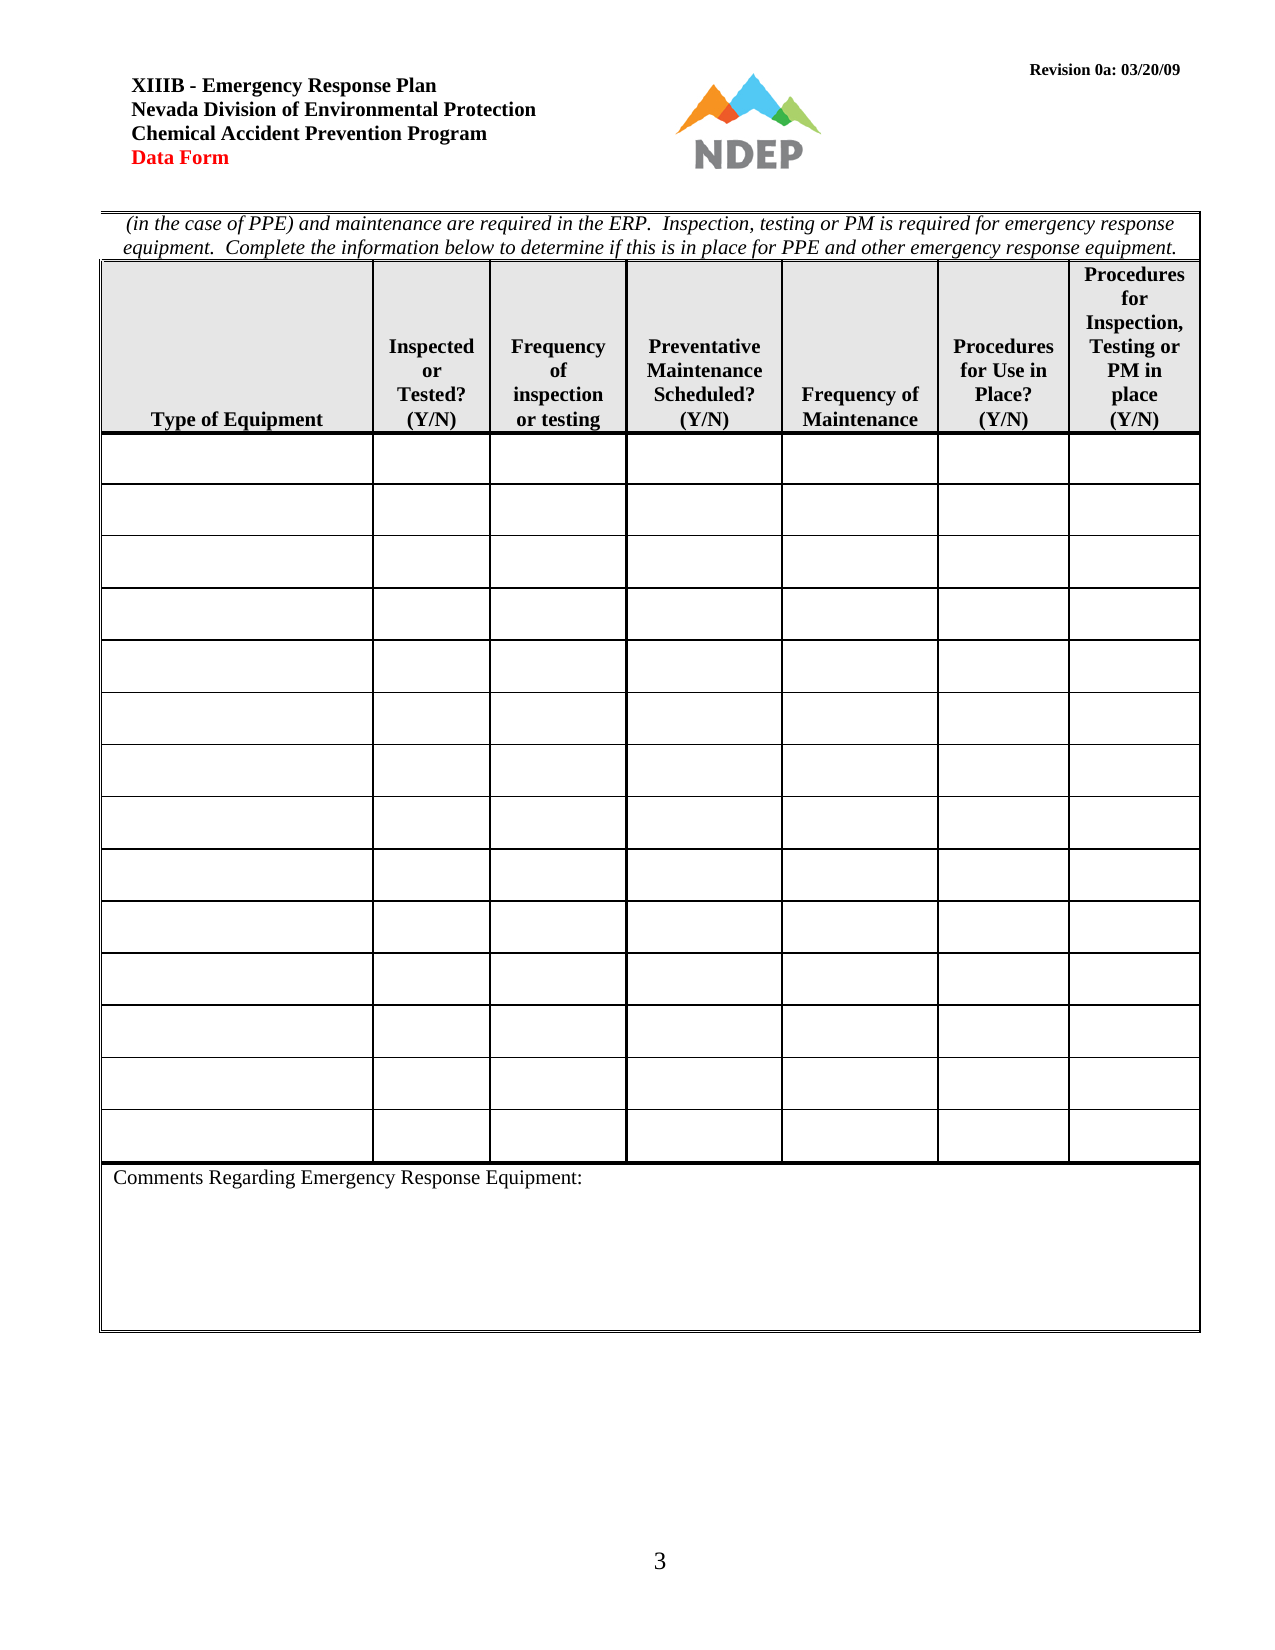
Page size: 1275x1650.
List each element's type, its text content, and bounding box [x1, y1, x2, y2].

table_cell [939, 1006, 1068, 1057]
table_cell [374, 435, 489, 483]
table_cell [1070, 797, 1199, 848]
table_cell [102, 954, 372, 1004]
table_cell [628, 1058, 781, 1109]
table_cell [102, 641, 372, 691]
table_cell [1070, 641, 1199, 691]
table_cell [491, 1110, 625, 1161]
table_cell [491, 902, 625, 952]
table_cell [491, 589, 625, 639]
table_cell [939, 954, 1068, 1004]
table_cell [783, 485, 937, 535]
table_cell [374, 1006, 489, 1057]
table_cell [628, 485, 781, 535]
table_cell [102, 485, 372, 535]
table_cell [628, 745, 781, 796]
table_cell [628, 536, 781, 587]
table_cell [939, 435, 1068, 483]
table_cell [939, 641, 1068, 691]
picture [675, 73, 822, 169]
table_cell [374, 1110, 489, 1161]
table_cell [628, 435, 781, 483]
table_cell [102, 902, 372, 952]
table_cell [783, 850, 937, 900]
table_cell [491, 954, 625, 1004]
table_cell [102, 1006, 372, 1057]
table_cell Frequency of Maintenance [783, 262, 937, 431]
table_cell [1070, 745, 1199, 796]
table_cell [783, 1058, 937, 1109]
table_cell [628, 641, 781, 691]
table_cell [102, 536, 372, 587]
table_cell [783, 589, 937, 639]
table_cell [628, 850, 781, 900]
table_cell [939, 1110, 1068, 1161]
table_cell [939, 745, 1068, 796]
table_cell [1070, 589, 1199, 639]
table_cell [374, 850, 489, 900]
table_cell [374, 902, 489, 952]
table_cell [374, 1058, 489, 1109]
table_cell [491, 536, 625, 587]
table_cell [102, 1110, 372, 1161]
table_cell [374, 954, 489, 1004]
table_cell [628, 902, 781, 952]
table_cell [783, 1110, 937, 1161]
table_cell [374, 485, 489, 535]
table_cell [491, 850, 625, 900]
table_cell [783, 797, 937, 848]
table_cell [491, 745, 625, 796]
table_cell [1070, 435, 1199, 483]
table_cell [1070, 850, 1199, 900]
table_cell [491, 485, 625, 535]
table_cell Preventative Maintenance Scheduled? (Y/N) [628, 262, 781, 431]
table_cell [102, 589, 372, 639]
table_cell [102, 745, 372, 796]
table_cell [628, 1006, 781, 1057]
table_cell [374, 536, 489, 587]
table_cell [939, 850, 1068, 900]
table_cell [491, 1006, 625, 1057]
table_cell [102, 850, 372, 900]
table_cell [491, 641, 625, 691]
table_cell [102, 435, 372, 483]
table_cell [783, 536, 937, 587]
table_cell [628, 954, 781, 1004]
table_cell [491, 1058, 625, 1109]
table_cell [939, 536, 1068, 587]
table_cell [1070, 485, 1199, 535]
table_cell [783, 435, 937, 483]
table_cell Comments Regarding Emergency Response Equipment: [102, 1165, 1199, 1330]
table_cell [783, 1006, 937, 1057]
table_cell [374, 641, 489, 691]
table_cell [1070, 1058, 1199, 1109]
table_cell [939, 485, 1068, 535]
table_cell [1070, 1006, 1199, 1057]
table_cell Inspected or Tested? (Y/N) [374, 262, 489, 431]
table_cell [374, 589, 489, 639]
table_cell [374, 693, 489, 743]
table_cell [1070, 1110, 1199, 1161]
table_cell Procedures for Inspection, Testing or PM in place (Y/N) [1070, 262, 1199, 431]
table_cell [939, 693, 1068, 743]
table_cell [783, 693, 937, 743]
table_cell [1070, 902, 1199, 952]
table_cell [939, 589, 1068, 639]
table_cell [628, 589, 781, 639]
table_cell [628, 1110, 781, 1161]
table_cell [102, 693, 372, 743]
table_cell [374, 797, 489, 848]
table_cell [783, 745, 937, 796]
table_cell [374, 745, 489, 796]
table_cell [939, 902, 1068, 952]
table_cell [1070, 693, 1199, 743]
table_cell Procedures for Use in Place? (Y/N) [939, 262, 1068, 431]
table_cell [783, 641, 937, 691]
table_cell Frequency of inspection or testing [491, 262, 625, 431]
table_cell [491, 435, 625, 483]
table_cell [491, 693, 625, 743]
table_cell [628, 797, 781, 848]
table_cell [939, 1058, 1068, 1109]
table_cell [102, 797, 372, 848]
table_cell [491, 797, 625, 848]
table_cell [1070, 536, 1199, 587]
table_cell [783, 902, 937, 952]
table_cell [1070, 954, 1199, 1004]
table_cell [783, 954, 937, 1004]
table_cell [102, 1058, 372, 1109]
table_cell [939, 797, 1068, 848]
table_cell [628, 693, 781, 743]
table_cell Type of Equipment [101, 259, 372, 431]
